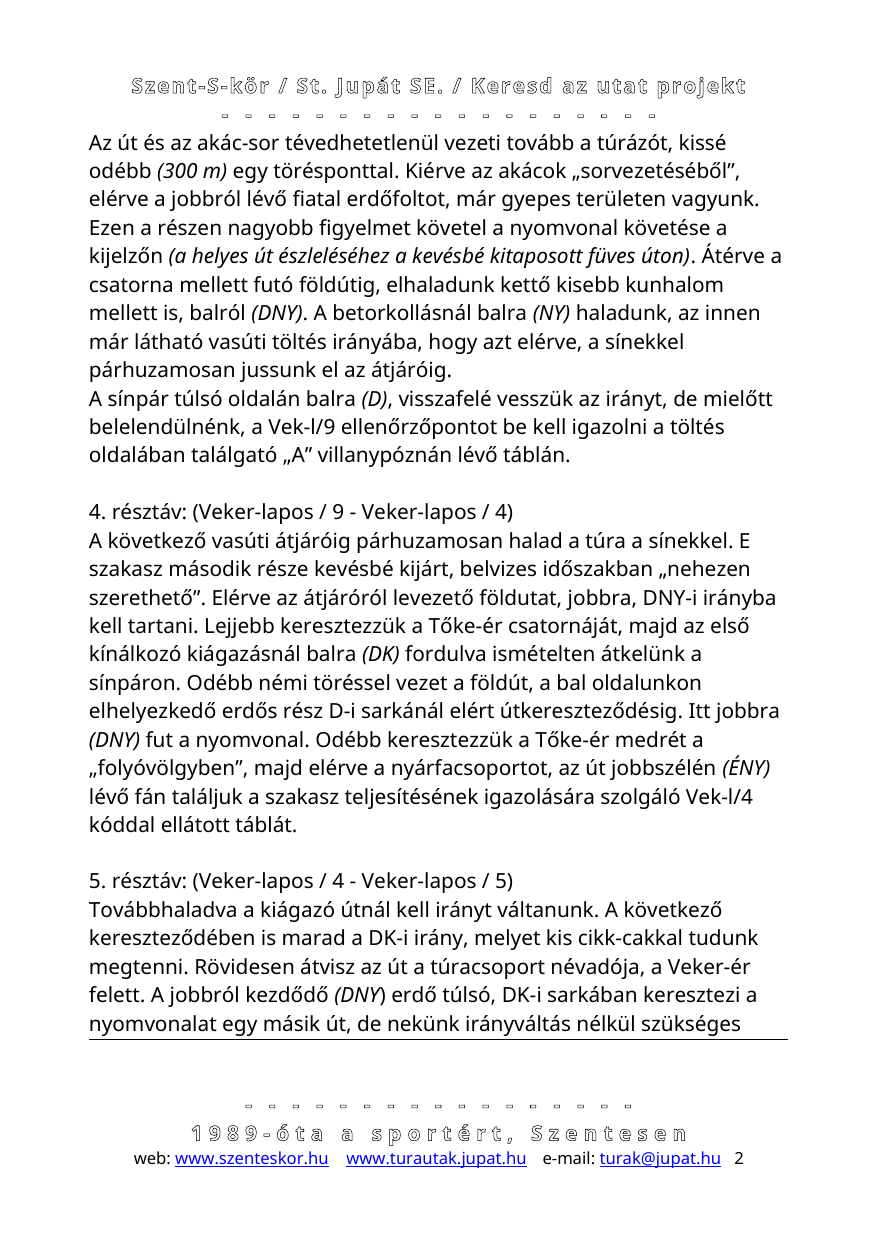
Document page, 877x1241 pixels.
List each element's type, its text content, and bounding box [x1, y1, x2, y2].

text A sínpár túlsó oldalán balra (D), visszafelé vesszük az irányt, de mielőtt belelendülnénk, a Vek-l/9 ellenőrzőpontot be kell igazolni a töltés oldalában találgató „A” villanypóznán lévő táblán. [89, 384, 788, 469]
text 5. résztáv: (Veker-lapos / 4 - Veker-lapos / 5) [89, 867, 788, 895]
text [89, 895, 788, 1039]
text Az út és az akác-sor tévedhetetlenül vezeti tovább a túrázót, kissé odébb (300 m) egy törésponttal. Kiérve az akácok „sorvezetéséből”, elérve a jobbról lévő fiatal erdőfoltot, már gyepes területen vagyunk. Ezen a részen nagyobb figyelmet követel a nyomvonal követése a kijelzőn (a helyes út észleléséhez a kevésbé kitaposott füves úton). Átérve a csatorna mellett futó földútig, elhaladunk kettő kisebb kunhalom mellett is, balról (DNY). A betorkollásnál balra (NY) haladunk, az innen már látható vasúti töltés irányába, hogy azt elérve, a sínekkel párhuzamosan jussunk el az átjáróig. [89, 128, 788, 384]
text 4. résztáv: (Veker-lapos / 9 - Veker-lapos / 4) [89, 497, 788, 526]
text A következő vasúti átjáróig párhuzamosan halad a túra a sínekkel. E szakasz második része kevésbé kijárt, belvizes időszakban „nehezen szerethető”. Elérve az átjáróról levezető földutat, jobbra, DNY-i irányba kell tartani. Lejjebb keresztezzük a Tőke-ér csatornáját, majd az első kínálkozó kiágazásnál balra (DK) fordulva ismételten átkelünk a sínpáron. Odébb némi töréssel vezet a földút, a bal oldalunkon elhelyezkedő erdős rész D-i sarkánál elért útkereszteződésig. Itt jobbra (DNY) fut a nyomvonal. Odébb keresztezzük a Tőke-ér medrét a „folyóvölgyben”, majd elérve a nyárfacsoportot, az út jobbszélén (ÉNY) lévő fán találjuk a szakasz teljesítésének igazolására szolgáló Vek-l/4 kóddal ellátott táblát. [89, 526, 788, 867]
